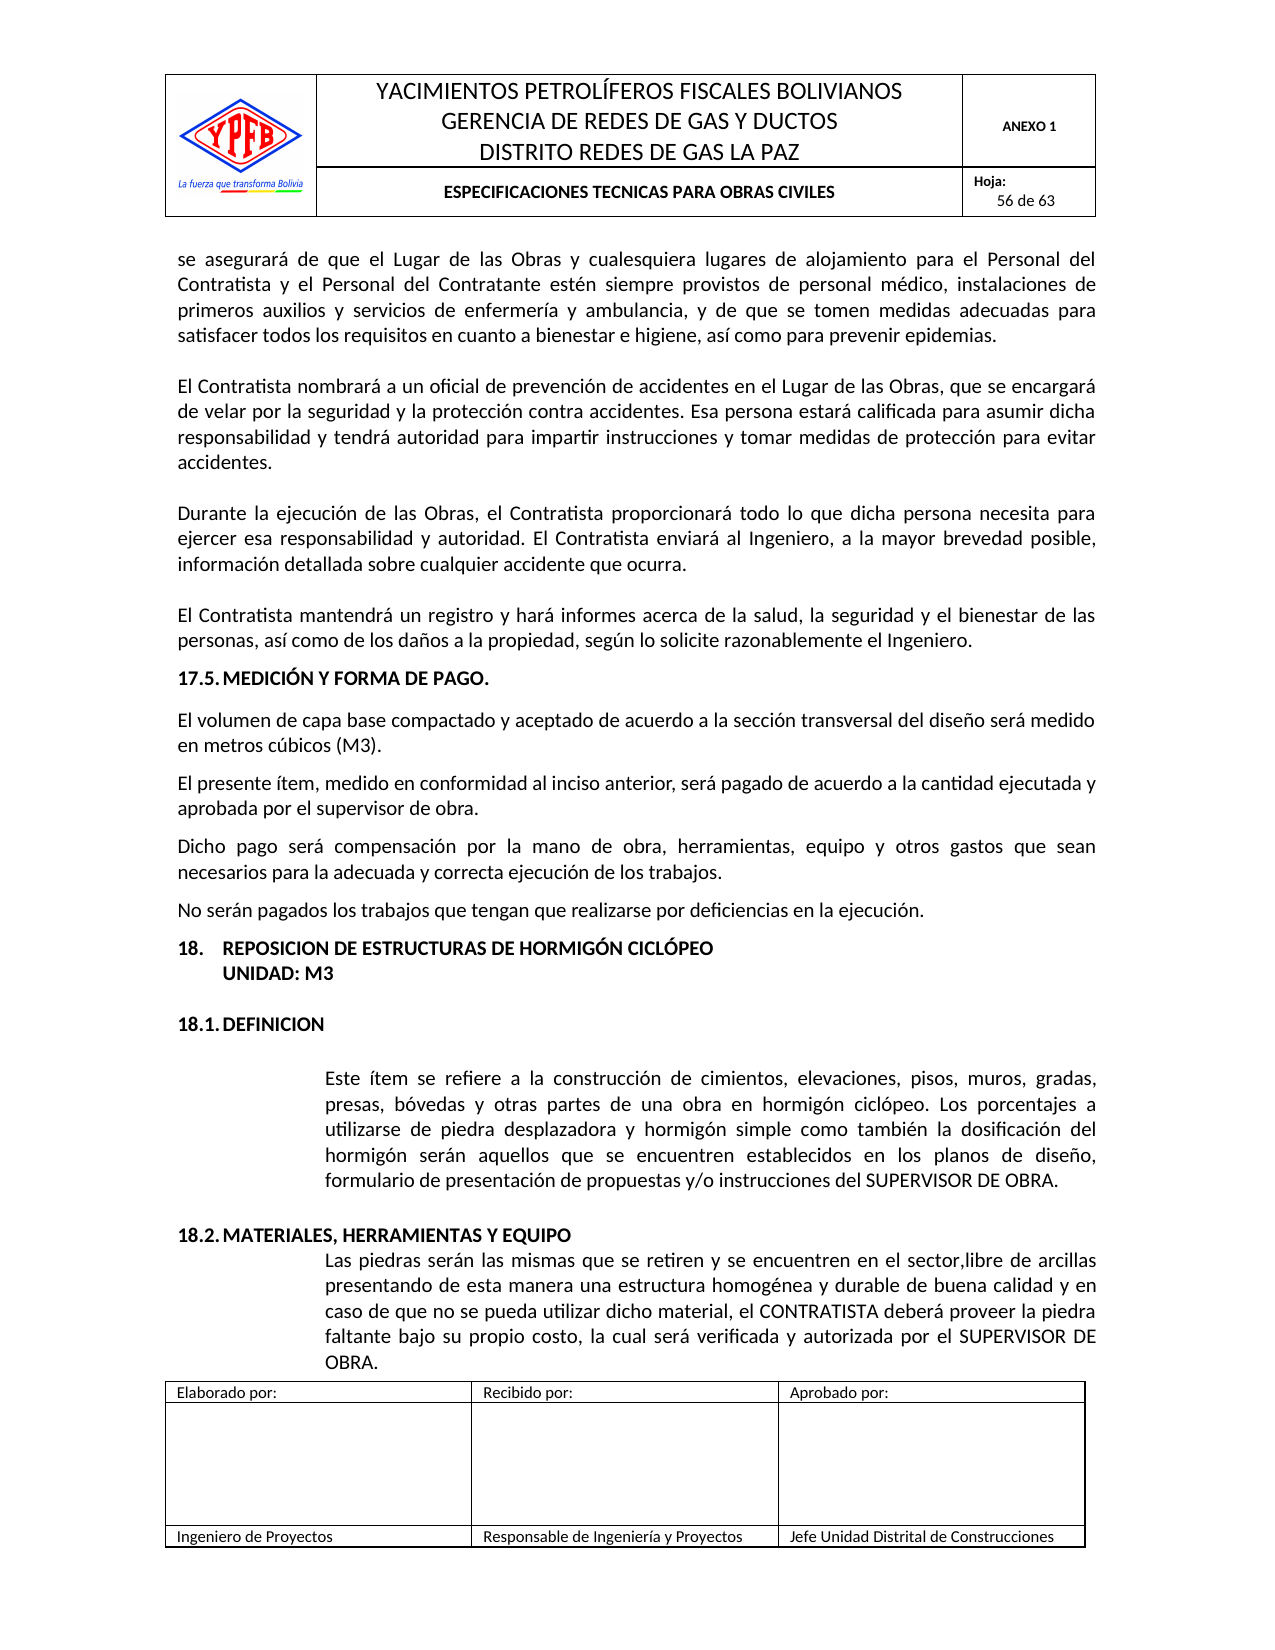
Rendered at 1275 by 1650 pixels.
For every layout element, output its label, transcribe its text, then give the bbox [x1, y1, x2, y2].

list MEDICIÓN Y FORMA DE PAGO. [177, 665, 1098, 691]
text El Contratista nombrará a un oficial de prevención de accidentes en el Lugar de las Obras, que se encargará de velar por la seguridad y la protección contra accidentes. Esa persona estará calificada para asumir dicha responsabilidad y tendrá autoridad para impartir instrucciones y tomar medidas de protección para evitar accidentes. [177, 373, 1098, 475]
text UNIDAD: M3 [177, 960, 1098, 986]
list Este ítem se refiere a la construcción de cimientos, elevaciones, pisos, muros, gradas, presas, bóvedas y otras partes de una obra en hormigón ciclópeo. Los porcentajes a utilizarse de piedra desplazadora y hormigón simple como también la dosificación del hormigón serán aquellos que se encuentren establecidos en los planos de diseño, formulario de presentación de propuestas y/o instrucciones del SUPERVISOR DE OBRA. [325, 1066, 1098, 1193]
text El presente ítem, medido en conformidad al inciso anterior, será pagado de acuerdo a la cantidad ejecutada y aprobada por el supervisor de obra. [177, 770, 1098, 821]
text Durante la ejecución de las Obras, el Contratista proporcionará todo lo que dicha persona necesita para ejercer esa responsabilidad y autoridad. El Contratista enviará al Ingeniero, a la mayor brevedad posible, información detallada sobre cualquier accidente que ocurra. [177, 500, 1098, 576]
list Las piedras serán las mismas que se retiren y se encuentren en el sector,libre de arcillas presentando de esta manera una estructura homogénea y durable de buena calidad y en caso de que no se pueda utilizar dicho material, el CONTRATISTA deberá proveer la piedra faltante bajo su propio costo, la cual será verificada y autorizada por el SUPERVISOR DE OBRA. [325, 1247, 1098, 1374]
text Dicho pago será compensación por la mano de obra, herramientas, equipo y otros gastos que sean necesarios para la adecuada y correcta ejecución de los trabajos. [177, 833, 1098, 884]
list DEFINICION [177, 1011, 1098, 1036]
picture [176, 93, 304, 198]
text El volumen de capa base compactado y aceptado de acuerdo a la sección transversal del diseño será medido en metros cúbicos (M3). [177, 707, 1098, 758]
text El Contratista mantendrá un registro y hará informes acerca de la salud, la seguridad y el bienestar de las personas, así como de los daños a la propiedad, según lo solicite razonablemente el Ingeniero. [177, 602, 1098, 653]
list MATERIALES, HERRAMIENTAS Y EQUIPO [177, 1222, 1098, 1247]
list REPOSICION DE ESTRUCTURAS DE HORMIGÓN CICLÓPEO [177, 935, 1098, 960]
text No serán pagados los trabajos que tengan que realizarse por deficiencias en la ejecución. [177, 897, 1098, 922]
